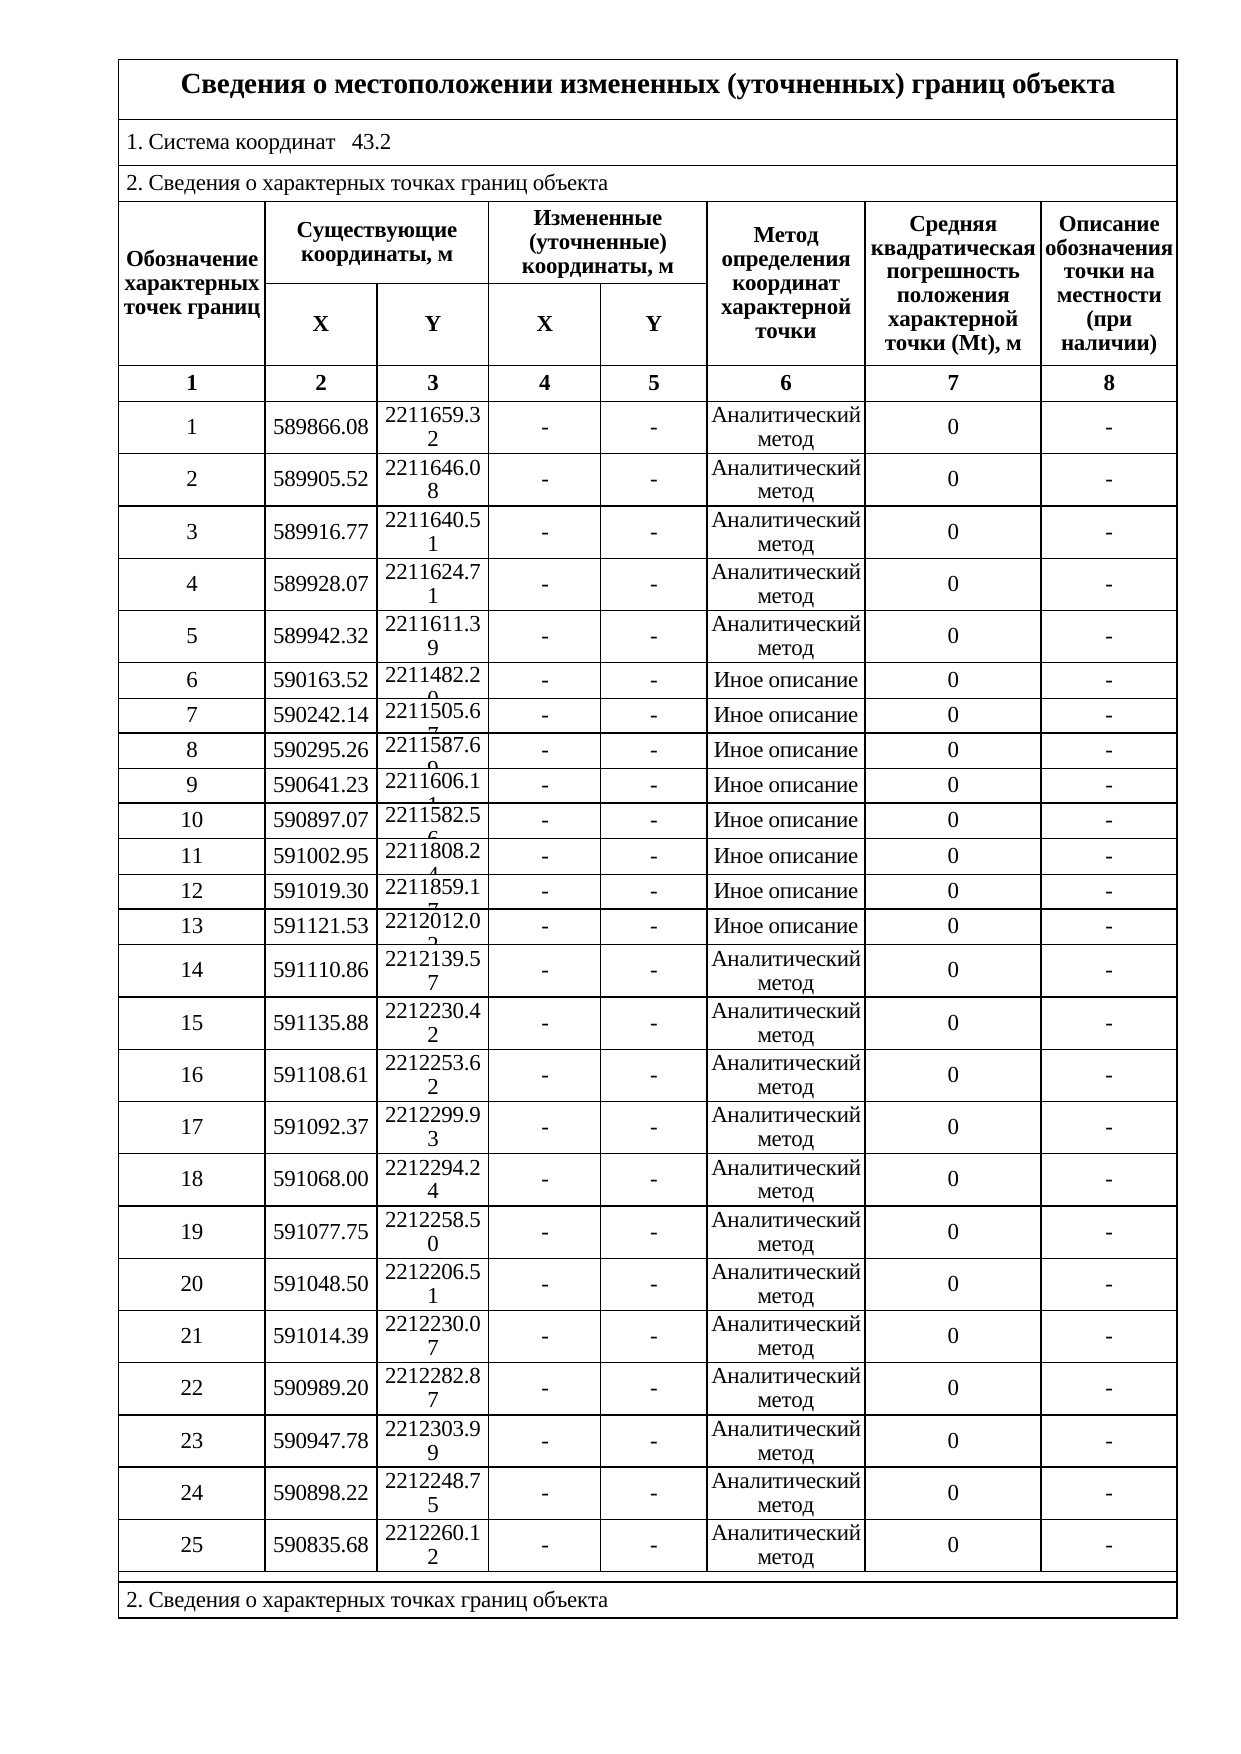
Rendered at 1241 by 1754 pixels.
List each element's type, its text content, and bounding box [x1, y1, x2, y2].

table_cell 589942.32 [266, 611, 376, 662]
table_cell - [601, 910, 706, 944]
table_cell 3 [119, 507, 264, 557]
table_cell Иное описание [708, 663, 864, 698]
table_cell - [489, 998, 600, 1048]
table_cell - [601, 734, 706, 768]
table_cell 15 [119, 998, 264, 1048]
table_cell Аналитический метод [708, 611, 864, 662]
table_cell 591092.37 [266, 1102, 376, 1153]
table_cell 0 [866, 839, 1040, 874]
table_cell - [489, 1102, 600, 1153]
table_cell Аналитический метод [708, 559, 864, 610]
table_cell 23 [119, 1416, 264, 1466]
table_cell 18 [119, 1154, 264, 1205]
table_cell - [601, 402, 706, 453]
table_cell 10 [119, 804, 264, 838]
table_cell - [1042, 910, 1176, 944]
table_cell 0 [866, 699, 1040, 732]
table_cell - [489, 1416, 600, 1466]
table_cell 0 [866, 1154, 1040, 1205]
table_cell - [601, 1154, 706, 1205]
table_cell Аналитический метод [708, 1416, 864, 1466]
table_cell - [601, 945, 706, 996]
table_cell - [1042, 1207, 1176, 1257]
table_cell - [489, 699, 600, 732]
table_cell 0 [866, 998, 1040, 1048]
table_cell 591048.50 [266, 1259, 376, 1310]
table_cell 14 [119, 945, 264, 996]
table_cell 8 [1042, 366, 1176, 401]
table_cell - [489, 402, 600, 453]
table_cell Иное описание [708, 839, 864, 874]
table_cell [119, 113, 1176, 119]
table_cell 2212230.42 [378, 998, 488, 1048]
table_cell Аналитический метод [708, 945, 864, 996]
table_cell 0 [866, 1520, 1040, 1571]
table_cell - [1042, 1259, 1176, 1310]
table_cell - [1042, 663, 1176, 698]
table_cell - [601, 875, 706, 908]
table_cell 2212253.62 [378, 1050, 488, 1101]
table_cell 2211606.11 [378, 769, 488, 802]
table_cell - [601, 804, 706, 838]
table_cell Существующие координаты, м [266, 202, 488, 283]
table_cell Обозначение характерных точек границ [119, 202, 264, 365]
table_cell 4 [489, 366, 600, 401]
table_cell 8 [119, 734, 264, 768]
table_cell - [1042, 699, 1176, 732]
table_cell 0 [866, 1311, 1040, 1362]
table_cell 2212303.99 [378, 1416, 488, 1466]
table_cell 589866.08 [266, 402, 376, 453]
table_cell 0 [866, 611, 1040, 662]
table_cell Аналитический метод [708, 402, 864, 453]
table_cell 0 [866, 559, 1040, 610]
table_cell - [1042, 1050, 1176, 1101]
table_cell - [1042, 804, 1176, 838]
table_cell - [1042, 1154, 1176, 1205]
table_cell 22 [119, 1363, 264, 1414]
table_cell 2212258.50 [378, 1207, 488, 1257]
table_cell 591014.39 [266, 1311, 376, 1362]
table_cell - [601, 1102, 706, 1153]
table_cell - [1042, 1311, 1176, 1362]
table_cell 0 [866, 769, 1040, 802]
table_cell 13 [119, 910, 264, 944]
table_cell Иное описание [708, 699, 864, 732]
table_cell 2212282.87 [378, 1363, 488, 1414]
table_cell [119, 1572, 1176, 1581]
table_cell 19 [119, 1207, 264, 1257]
table_cell 590897.07 [266, 804, 376, 838]
table_cell 2212206.51 [378, 1259, 488, 1310]
table_cell - [601, 1050, 706, 1101]
table_cell 590989.20 [266, 1363, 376, 1414]
table_cell Описание обозначения точки на местности (при наличии) [1042, 202, 1176, 365]
table_cell Аналитический метод [708, 1207, 864, 1257]
table_cell 4 [119, 559, 264, 610]
table_cell X [266, 284, 376, 365]
table_cell - [489, 769, 600, 802]
table_cell - [489, 611, 600, 662]
table_cell Аналитический метод [708, 1520, 864, 1571]
table_cell 0 [866, 663, 1040, 698]
table_cell 17 [119, 1102, 264, 1153]
table_cell Метод определения координат характерной точки [708, 202, 864, 365]
table_cell 2211659.32 [378, 402, 488, 453]
table_cell 0 [866, 804, 1040, 838]
table_cell 2212230.07 [378, 1311, 488, 1362]
table_cell - [601, 663, 706, 698]
table_cell - [489, 1468, 600, 1519]
table_cell 590947.78 [266, 1416, 376, 1466]
table_cell - [489, 507, 600, 557]
table_cell - [601, 1363, 706, 1414]
table_cell 591019.30 [266, 875, 376, 908]
table_cell 590641.23 [266, 769, 376, 802]
table_cell 0 [866, 1259, 1040, 1310]
table_cell Аналитический метод [708, 1311, 864, 1362]
table_cell - [489, 454, 600, 505]
table_cell Аналитический метод [708, 1154, 864, 1205]
table_cell 2. Сведения о характерных точках границ объекта [119, 166, 1176, 201]
table_cell 20 [119, 1259, 264, 1310]
table_cell 0 [866, 910, 1040, 944]
table_cell 2211624.71 [378, 559, 488, 610]
table_cell Аналитический метод [708, 1259, 864, 1310]
table_cell - [1042, 1102, 1176, 1153]
table_cell 1. Система координат 43.2 [119, 120, 1176, 165]
table_cell Аналитический метод [708, 454, 864, 505]
table_cell Иное описание [708, 875, 864, 908]
table_cell 9 [119, 769, 264, 802]
table_cell - [489, 1311, 600, 1362]
table_cell - [489, 1520, 600, 1571]
table_cell 591110.86 [266, 945, 376, 996]
table_cell - [1042, 559, 1176, 610]
table_cell Иное описание [708, 734, 864, 768]
table_cell - [1042, 402, 1176, 453]
table_cell - [1042, 769, 1176, 802]
table_cell 0 [866, 945, 1040, 996]
table_cell Y [378, 284, 488, 365]
table_cell 0 [866, 454, 1040, 505]
table_cell - [601, 559, 706, 610]
table_cell - [489, 875, 600, 908]
table_cell 0 [866, 1468, 1040, 1519]
table_cell 0 [866, 1102, 1040, 1153]
table_cell - [601, 1311, 706, 1362]
table_cell 2211582.56 [378, 804, 488, 838]
table_cell Измененные (уточненные) координаты, м [489, 202, 706, 283]
table_cell 3 [378, 366, 488, 401]
table_cell - [1042, 1468, 1176, 1519]
table_cell 0 [866, 1416, 1040, 1466]
table_cell 2211611.39 [378, 611, 488, 662]
table_cell 24 [119, 1468, 264, 1519]
table_cell Аналитический метод [708, 507, 864, 557]
table_cell 0 [866, 1050, 1040, 1101]
table_cell 591002.95 [266, 839, 376, 874]
table_cell 2211808.24 [378, 839, 488, 874]
table_cell - [601, 1259, 706, 1310]
table_cell Аналитический метод [708, 998, 864, 1048]
table_cell Y [601, 284, 706, 365]
table_cell - [489, 804, 600, 838]
table_cell 0 [866, 1207, 1040, 1257]
table_cell 11 [119, 839, 264, 874]
table_cell 6 [708, 366, 864, 401]
table_cell - [601, 611, 706, 662]
table_cell - [601, 507, 706, 557]
table_cell 2211640.51 [378, 507, 488, 557]
table_cell 5 [601, 366, 706, 401]
table_cell 591108.61 [266, 1050, 376, 1101]
table_cell - [1042, 734, 1176, 768]
table_cell - [489, 1207, 600, 1257]
table_cell - [1042, 875, 1176, 908]
table_cell 0 [866, 734, 1040, 768]
table_cell 2211587.69 [378, 734, 488, 768]
table_cell - [1042, 507, 1176, 557]
table_cell 590898.22 [266, 1468, 376, 1519]
table_cell 591068.00 [266, 1154, 376, 1205]
table_cell - [1042, 1520, 1176, 1571]
table_cell - [489, 1363, 600, 1414]
table_cell Аналитический метод [708, 1050, 864, 1101]
table_cell 590242.14 [266, 699, 376, 732]
table_cell - [1042, 839, 1176, 874]
table_cell 2212248.75 [378, 1468, 488, 1519]
table_cell 2212299.93 [378, 1102, 488, 1153]
table_cell 2 [266, 366, 376, 401]
table_cell 2 [119, 454, 264, 505]
table_cell - [601, 1207, 706, 1257]
table_cell 16 [119, 1050, 264, 1101]
table_cell - [601, 699, 706, 732]
table_cell 2212139.57 [378, 945, 488, 996]
table_cell 5 [119, 611, 264, 662]
table_cell - [489, 734, 600, 768]
table_cell - [1042, 454, 1176, 505]
table_cell 589905.52 [266, 454, 376, 505]
table_cell Сведения о местоположении измененных (уточненных) границ объекта [119, 60, 1176, 113]
table_cell Аналитический метод [708, 1468, 864, 1519]
table_cell - [601, 839, 706, 874]
table_cell 0 [866, 1363, 1040, 1414]
table_cell Аналитический метод [708, 1102, 864, 1153]
table_cell 1 [119, 366, 264, 401]
table_cell 6 [119, 663, 264, 698]
table_cell 590163.52 [266, 663, 376, 698]
table_cell 589928.07 [266, 559, 376, 610]
table_cell 12 [119, 875, 264, 908]
table_cell 591077.75 [266, 1207, 376, 1257]
table_cell - [601, 454, 706, 505]
table_cell 2211859.17 [378, 875, 488, 908]
table_cell 1 [119, 402, 264, 453]
table_cell - [489, 910, 600, 944]
table_cell Иное описание [708, 910, 864, 944]
table_cell 7 [119, 699, 264, 732]
table_cell - [601, 1416, 706, 1466]
table_cell 591121.53 [266, 910, 376, 944]
table_cell - [1042, 998, 1176, 1048]
table_cell - [489, 1154, 600, 1205]
table_cell 2211646.08 [378, 454, 488, 505]
table_cell 590835.68 [266, 1520, 376, 1571]
table_cell Средняя квадратическая погрешность положения характерной точки (Мt), м [866, 202, 1040, 365]
table_cell - [489, 1050, 600, 1101]
table_cell - [489, 839, 600, 874]
table_cell - [1042, 1363, 1176, 1414]
table_cell 25 [119, 1520, 264, 1571]
table_cell 2211482.20 [378, 663, 488, 698]
table_cell - [1042, 611, 1176, 662]
table_cell - [489, 1259, 600, 1310]
table_cell - [601, 769, 706, 802]
table_cell - [489, 945, 600, 996]
table_cell - [1042, 1416, 1176, 1466]
table_cell Аналитический метод [708, 1363, 864, 1414]
table_cell - [601, 998, 706, 1048]
table_cell 2211505.67 [378, 699, 488, 732]
table_cell Иное описание [708, 769, 864, 802]
table_cell 590295.26 [266, 734, 376, 768]
table_cell X [489, 284, 600, 365]
table_cell 2. Сведения о характерных точках границ объекта [119, 1583, 1176, 1617]
table_cell Иное описание [708, 804, 864, 838]
table_cell - [1042, 945, 1176, 996]
table_cell 0 [866, 507, 1040, 557]
table_cell - [601, 1468, 706, 1519]
table_cell 2212012.02 [378, 910, 488, 944]
table_cell - [489, 559, 600, 610]
table_cell 21 [119, 1311, 264, 1362]
table_cell 2212260.12 [378, 1520, 488, 1571]
table_cell 0 [866, 402, 1040, 453]
table_cell - [601, 1520, 706, 1571]
table_cell 591135.88 [266, 998, 376, 1048]
table_cell 2212294.24 [378, 1154, 488, 1205]
table_cell 589916.77 [266, 507, 376, 557]
table_cell 7 [866, 366, 1040, 401]
table_cell - [489, 663, 600, 698]
table_cell 0 [866, 875, 1040, 908]
